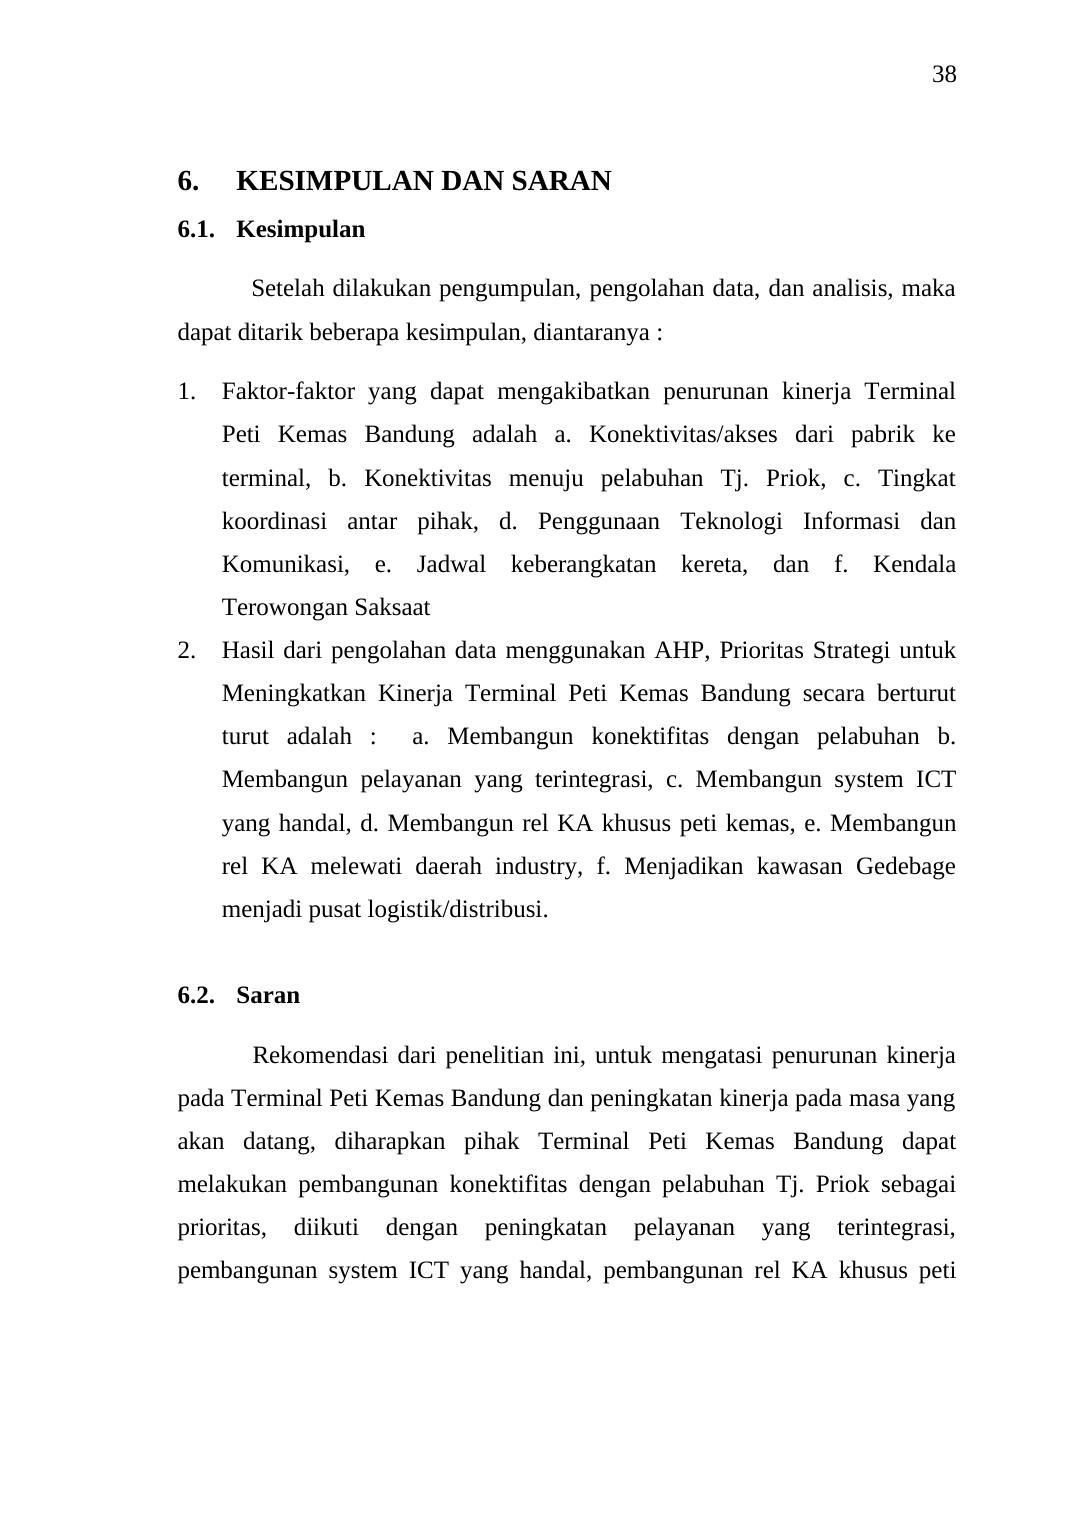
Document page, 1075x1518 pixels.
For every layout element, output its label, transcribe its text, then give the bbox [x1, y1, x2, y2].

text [177, 1040, 957, 1284]
list Hasil dari pengolahan data menggunakan AHP, Prioritas Strategi untuk Meningkatkan Kinerja Terminal Peti Kemas Bandung secara berturut turut adalah : a. Membangun konektifitas dengan pelabuhan b. Membangun pelayanan yang terintegrasi, c. Membangun system ICT yang handal, d. Membangun rel KA khusus peti kemas, e. Membangun rel KA melewati daerah industry, f. Menjadikan kawasan Gedebage menjadi pusat logistik/distribusi. [177, 635, 957, 923]
list Faktor-faktor yang dapat mengakibatkan penurunan kinerja Terminal Peti Kemas Bandung adalah a. Konektivitas/akses dari pabrik ke terminal, b. Konektivitas menuju pelabuhan Tj. Priok, c. Tingkat koordinasi antar pihak, d. Penggunaan Teknologi Informasi dan Komunikasi, e. Jadwal keberangkatan kereta, dan f. Kendala Terowongan Saksaat [177, 376, 957, 621]
list Kesimpulan [177, 214, 957, 242]
list KESIMPULAN DAN SARAN [177, 163, 957, 197]
text Setelah dilakukan pengumpulan, pengolahan data, dan analisis, maka dapat ditarik beberapa kesimpulan, diantaranya : [177, 273, 957, 345]
list Saran [177, 980, 957, 1009]
